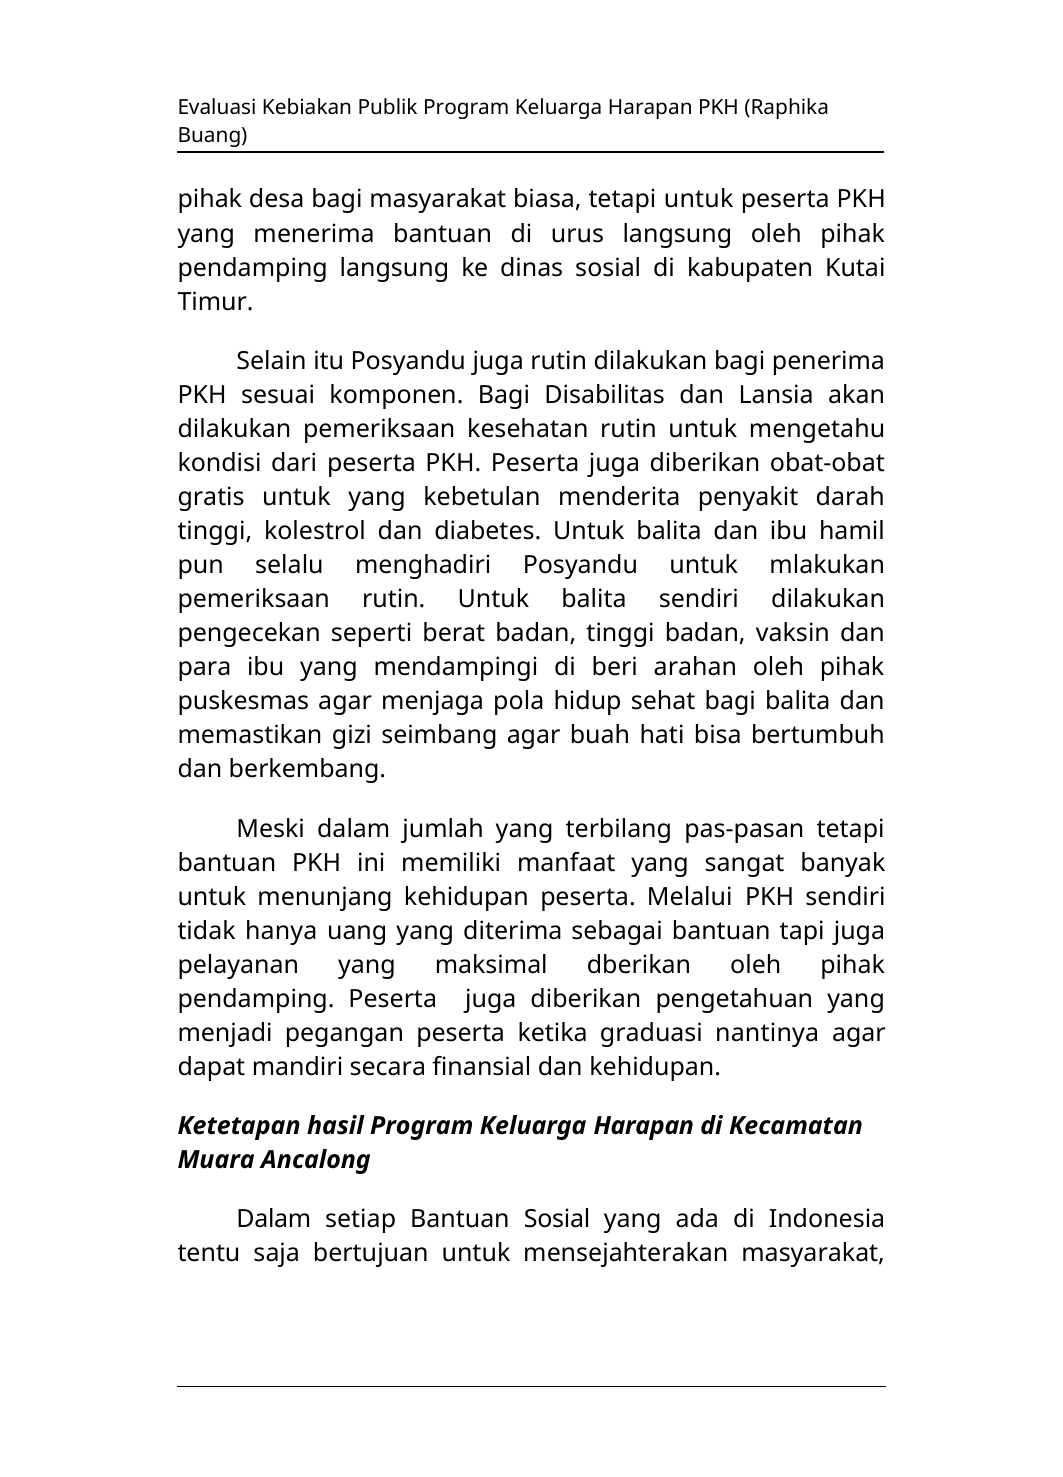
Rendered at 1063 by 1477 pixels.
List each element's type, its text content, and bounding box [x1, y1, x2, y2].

text Ketetapan hasil Program Keluarga Harapan di Kecamatan Muara Ancalong [177, 1108, 886, 1176]
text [177, 1201, 886, 1269]
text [177, 181, 886, 317]
text Selain itu Posyandu juga rutin dilakukan bagi penerima PKH sesuai komponen. Bagi Disabilitas dan Lansia akan dilakukan pemeriksaan kesehatan rutin untuk mengetahu kondisi dari peserta PKH. Peserta juga diberikan obat-obat gratis untuk yang kebetulan menderita penyakit darah tinggi, kolestrol dan diabetes. Untuk balita dan ibu hamil pun selalu menghadiri Posyandu untuk mlakukan pemeriksaan rutin. Untuk balita sendiri dilakukan pengecekan seperti berat badan, tinggi badan, vaksin dan para ibu yang mendampingi di beri arahan oleh pihak puskesmas agar menjaga pola hidup sehat bagi balita dan memastikan gizi seimbang agar buah hati bisa bertumbuh dan berkembang. [177, 342, 886, 785]
text Meski dalam jumlah yang terbilang pas-pasan tetapi bantuan PKH ini memiliki manfaat yang sangat banyak untuk menunjang kehidupan peserta. Melalui PKH sendiri tidak hanya uang yang diterima sebagai bantuan tapi juga pelayanan yang maksimal dberikan oleh pihak pendamping. Peserta juga diberikan pengetahuan yang menjadi pegangan peserta ketika graduasi nantinya agar dapat mandiri secara finansial dan kehidupan. [177, 810, 886, 1083]
